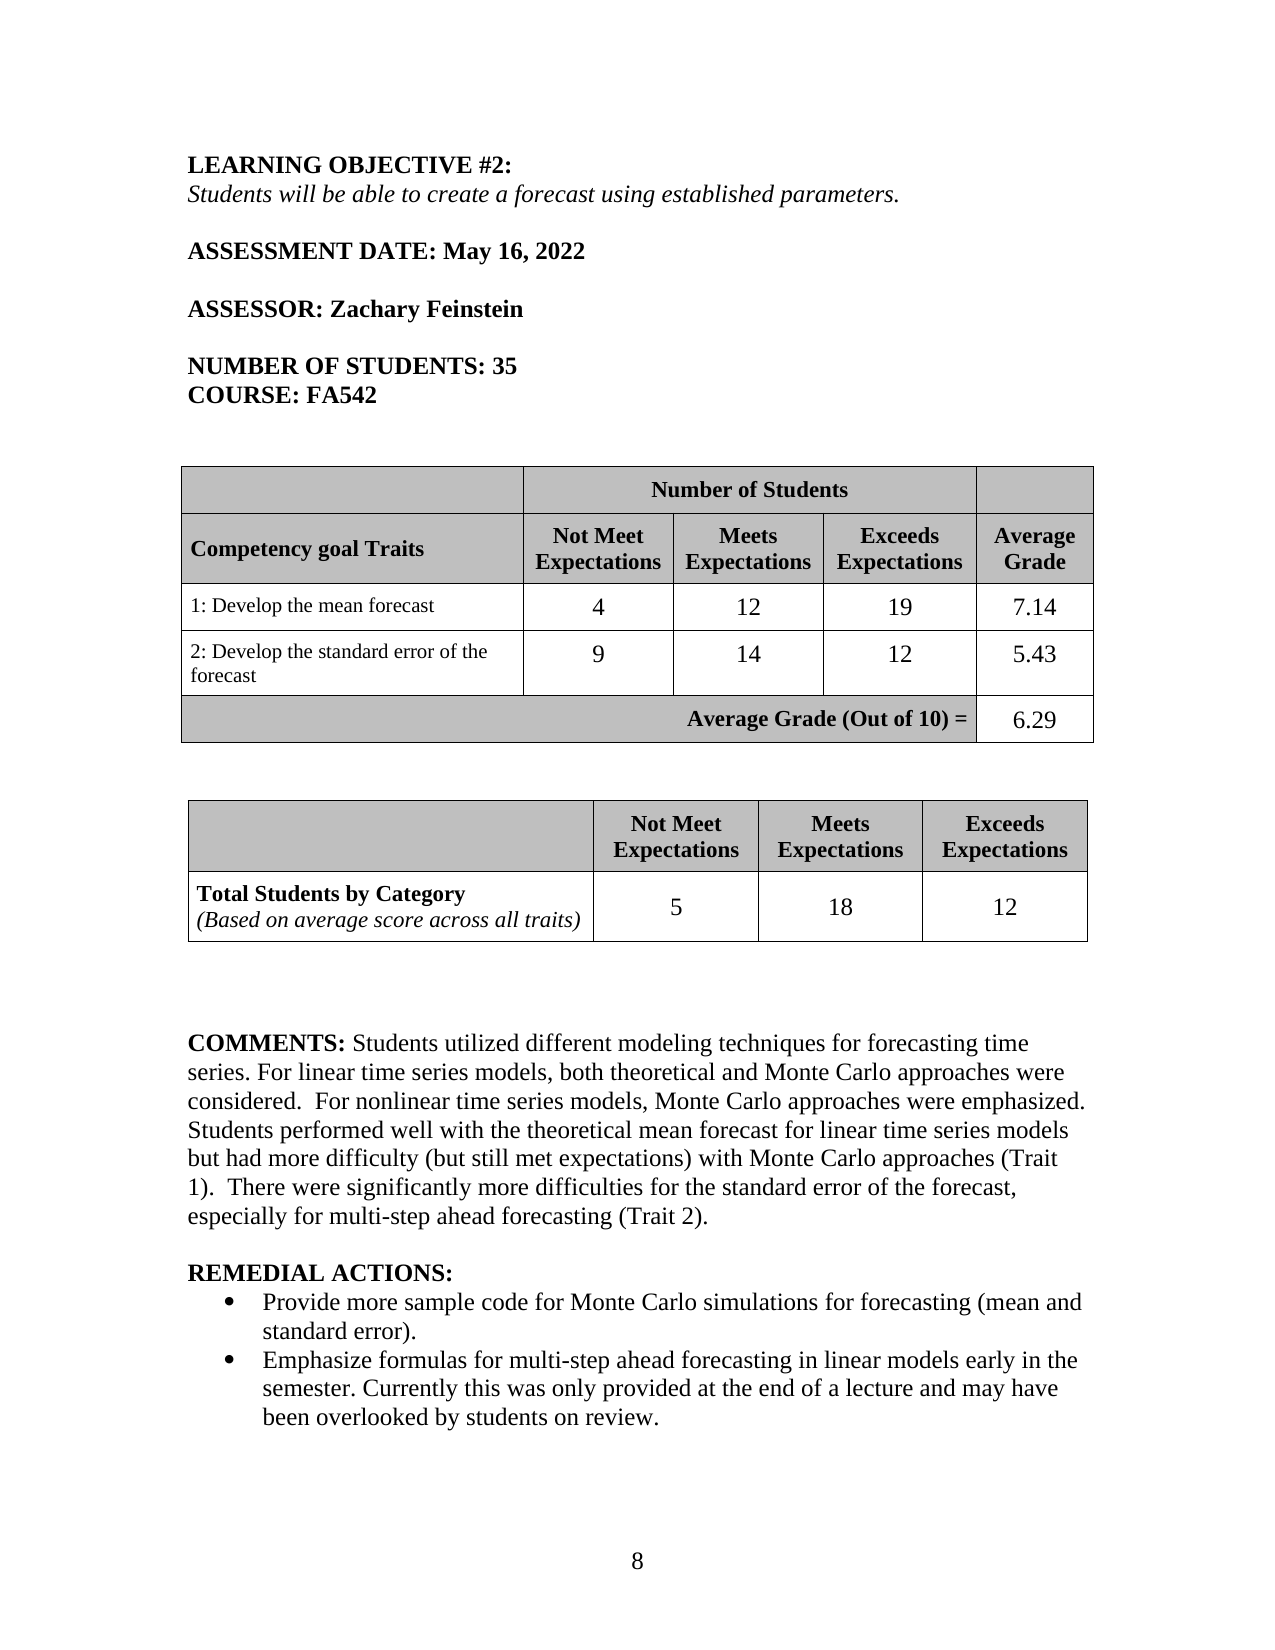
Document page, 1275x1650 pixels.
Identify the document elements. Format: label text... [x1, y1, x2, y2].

table_cell Not Meet Expectations [524, 514, 673, 583]
text COMMENTS: Students utilized different modeling techniques for forecasting time series. For linear time series models, both theoretical and Monte Carlo approaches were considered. For nonlinear time series models, Monte Carlo approaches were emphasized. Students performed well with the theoretical mean forecast for linear time series models but had more difficulty (but still met expectations) with Monte Carlo approaches (Trait 1). There were significantly more difficulties for the standard error of the forecast, especially for multi-step ahead forecasting (Trait 2). [187, 1028, 1087, 1230]
table_cell 5.43 [977, 631, 1093, 695]
table_header Not Meet Expectations [594, 801, 758, 871]
table_cell 12 [923, 872, 1087, 941]
table_cell Meets Expectations [674, 514, 823, 583]
table_cell 2: Develop the standard error of the forecast [182, 631, 523, 695]
list Emphasize formulas for multi-step ahead forecasting in linear models early in the semester. Currently this was only provided at the end of a lecture and may have been overlooked by students on review. [225, 1345, 1087, 1431]
text LEARNING OBJECTIVE #2: Students will be able to create a forecast using established parameters. [187, 150, 1087, 207]
table_header [182, 467, 523, 513]
text ASSESSMENT DATE: May 16, 2022 [187, 236, 1087, 294]
table_cell 4 [524, 584, 673, 629]
table_cell 6.29 [977, 696, 1093, 742]
text COURSE: FA542 [187, 380, 1087, 437]
table_cell Average Grade (Out of 10) = [182, 696, 976, 742]
table_cell 1: Develop the mean forecast [182, 584, 523, 629]
table_header Number of Students [524, 467, 976, 513]
table_cell 9 [524, 631, 673, 695]
table_cell 14 [674, 631, 823, 695]
table_header Meets Expectations [759, 801, 922, 871]
text REMEDIAL ACTIONS: [187, 1258, 1087, 1287]
table_cell Average Grade [977, 514, 1093, 583]
table_header [977, 467, 1093, 513]
list Provide more sample code for Monte Carlo simulations for forecasting (mean and standard error). [225, 1287, 1087, 1345]
table_cell 12 [674, 584, 823, 629]
table_header [189, 801, 593, 871]
table_cell 18 [759, 872, 922, 941]
table_header Exceeds Expectations [923, 801, 1087, 871]
table_cell 5 [594, 872, 758, 941]
table_cell Exceeds Expectations [824, 514, 976, 583]
table_cell Total Students by Category (Based on average score across all traits) [189, 872, 593, 941]
table_cell 7.14 [977, 584, 1093, 629]
table_cell 19 [824, 584, 976, 629]
table_cell 12 [824, 631, 976, 695]
text NUMBER OF STUDENTS: 35 [187, 351, 1087, 380]
table_cell Competency goal Traits [182, 514, 523, 583]
text ASSESSOR: Zachary Feinstein [187, 294, 1087, 351]
